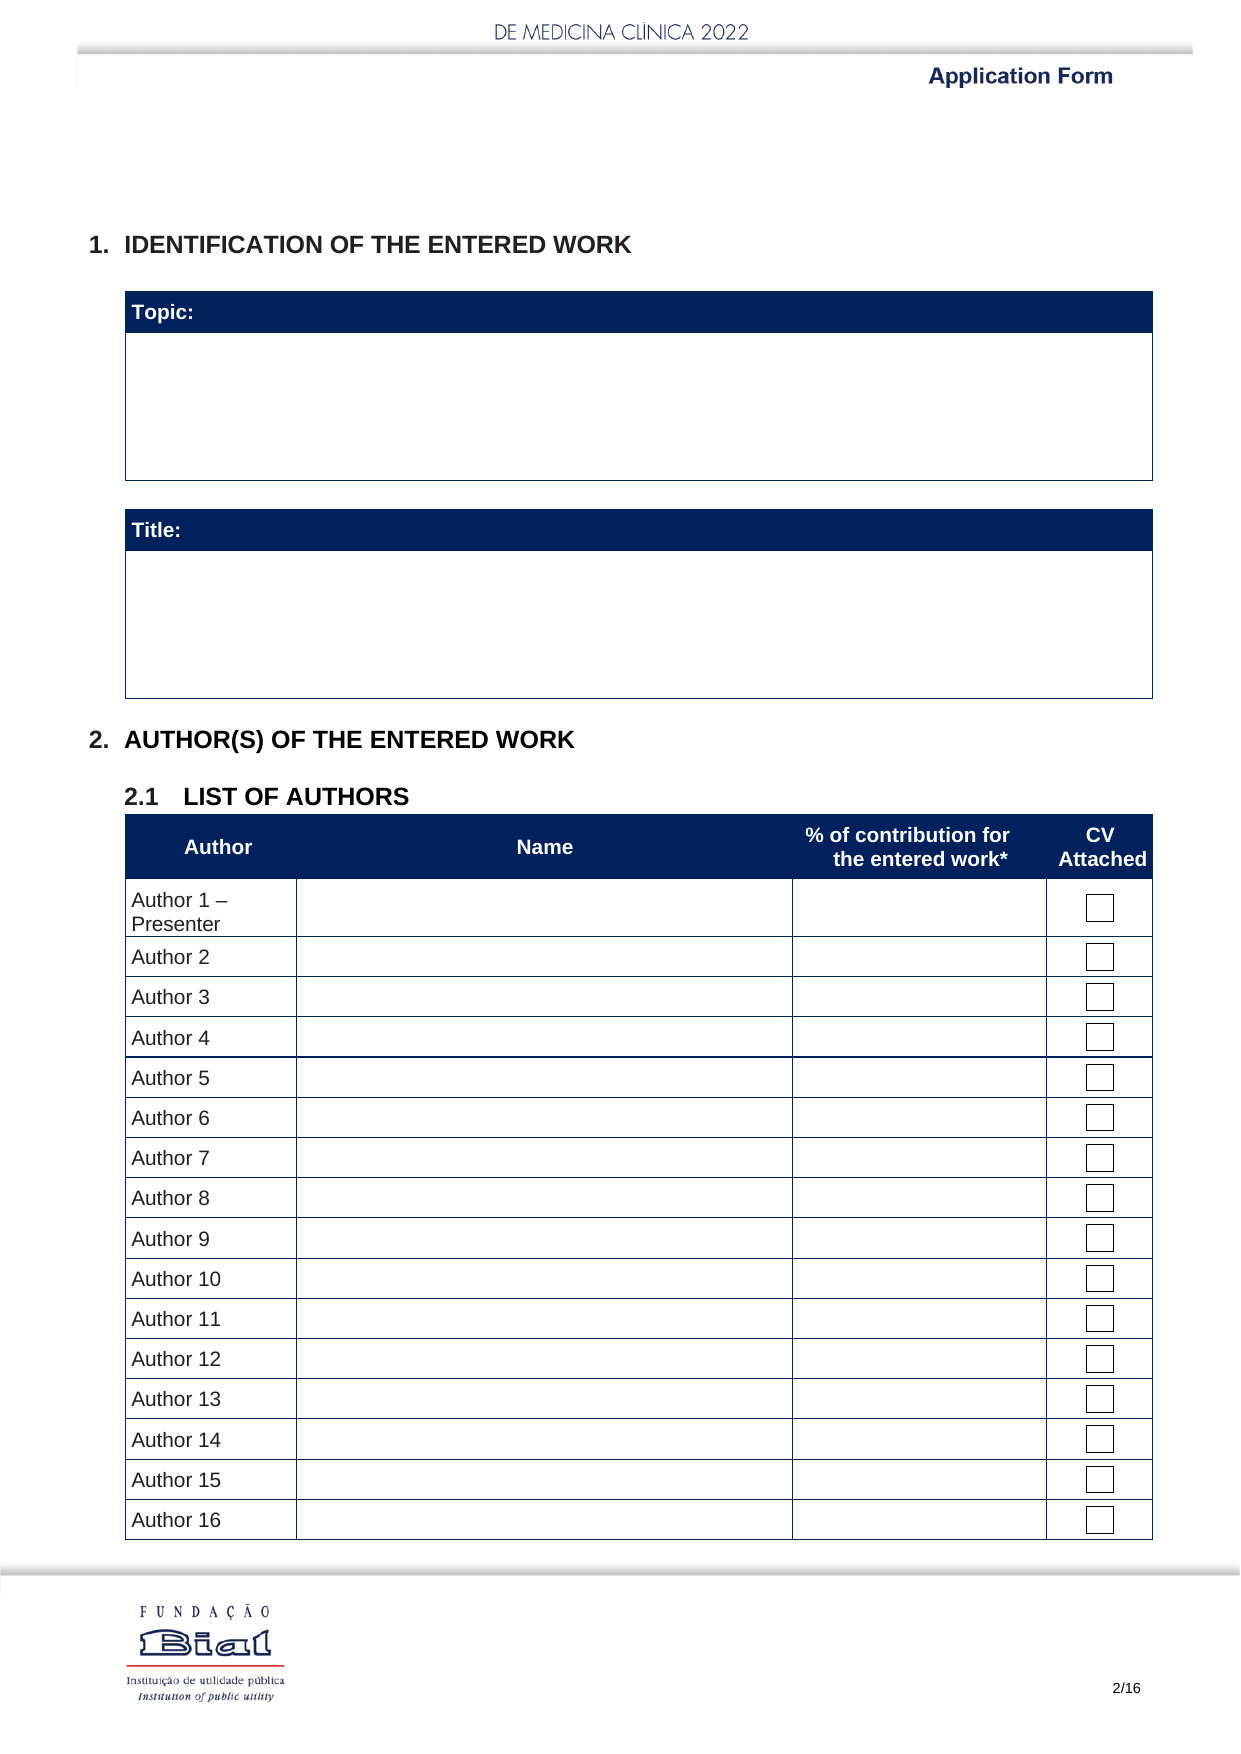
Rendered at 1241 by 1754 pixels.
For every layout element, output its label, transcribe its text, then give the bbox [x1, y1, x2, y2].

table_header Title: [125, 509, 1153, 551]
table_cell [1047, 937, 1152, 976]
table_cell [297, 1339, 792, 1378]
table_cell Author 13 [126, 1379, 296, 1418]
table_cell [793, 1299, 1046, 1338]
table_cell Author 14 [126, 1419, 296, 1458]
table_cell [297, 1218, 792, 1257]
table_cell [297, 879, 792, 936]
table_cell [297, 1419, 792, 1458]
table_cell [1047, 1017, 1152, 1056]
table_cell [297, 1138, 792, 1177]
table_cell [297, 1058, 792, 1097]
table_cell [1047, 1379, 1152, 1418]
table_cell [793, 1098, 1046, 1137]
table_header Author [125, 814, 296, 879]
table_cell [1047, 1339, 1152, 1378]
table_cell [297, 1299, 792, 1338]
table_cell [1047, 1098, 1152, 1137]
table_cell [1047, 1138, 1152, 1177]
table_cell Author 2 [126, 937, 296, 976]
table_cell [793, 1460, 1046, 1499]
table_cell [1047, 1299, 1152, 1338]
table_cell Author 15 [126, 1460, 296, 1499]
table_cell [793, 1500, 1046, 1539]
table_cell [297, 1460, 792, 1499]
picture [77, 22, 1193, 97]
table_cell [1047, 977, 1152, 1016]
table_cell [1047, 1259, 1152, 1298]
table_cell Author 5 [126, 1058, 296, 1097]
table_cell [297, 1500, 792, 1539]
table_cell [297, 1098, 792, 1137]
table_cell [793, 1419, 1046, 1458]
table_cell [793, 1218, 1046, 1257]
table_cell Author 1 – Presenter [126, 879, 296, 936]
table_cell [1047, 1218, 1152, 1257]
table_cell [297, 1379, 792, 1418]
table_cell [297, 937, 792, 976]
table_cell [793, 1339, 1046, 1378]
table_cell [297, 1259, 792, 1298]
list IDENTIFICATION OF THE ENTERED WORK [88, 230, 1192, 259]
table_cell [1047, 1460, 1152, 1499]
table_cell [1047, 879, 1152, 936]
table_cell Author 4 [126, 1017, 296, 1056]
table_cell Author 7 [126, 1138, 296, 1177]
table_cell [793, 879, 1046, 936]
table_cell [793, 1058, 1046, 1097]
table_cell [297, 977, 792, 1016]
table_cell Author 16 [126, 1500, 296, 1539]
table_cell Author 8 [126, 1178, 296, 1217]
picture [0, 1559, 1240, 1716]
table_cell [793, 1138, 1046, 1177]
table_cell [1047, 1058, 1152, 1097]
table_cell [793, 1379, 1046, 1418]
table_cell [126, 333, 1152, 480]
table_cell [793, 937, 1046, 976]
table_cell Author 6 [126, 1098, 296, 1137]
table_cell [1047, 1178, 1152, 1217]
table_cell [793, 1178, 1046, 1217]
table_cell [793, 1017, 1046, 1056]
table_cell [297, 1017, 792, 1056]
table_header % of contribution for the entered work* [793, 814, 1046, 879]
table_header Topic: [125, 291, 1153, 333]
table_header CV Attached [1046, 814, 1153, 879]
table_cell [126, 551, 1152, 698]
table_cell [297, 1178, 792, 1217]
table_header Name [296, 814, 793, 879]
table_cell [1047, 1419, 1152, 1458]
table_cell [1047, 1500, 1152, 1539]
table_cell Author 11 [126, 1299, 296, 1338]
table_cell Author 9 [126, 1218, 296, 1257]
list AUTHOR(S) OF THE ENTERED WORK [88, 725, 1192, 753]
table_cell [793, 977, 1046, 1016]
list LIST OF AUTHORS [124, 782, 1192, 811]
table_cell Author 12 [126, 1339, 296, 1378]
table_cell Author 10 [126, 1259, 296, 1298]
table_cell [793, 1259, 1046, 1298]
table_cell Author 3 [126, 977, 296, 1016]
